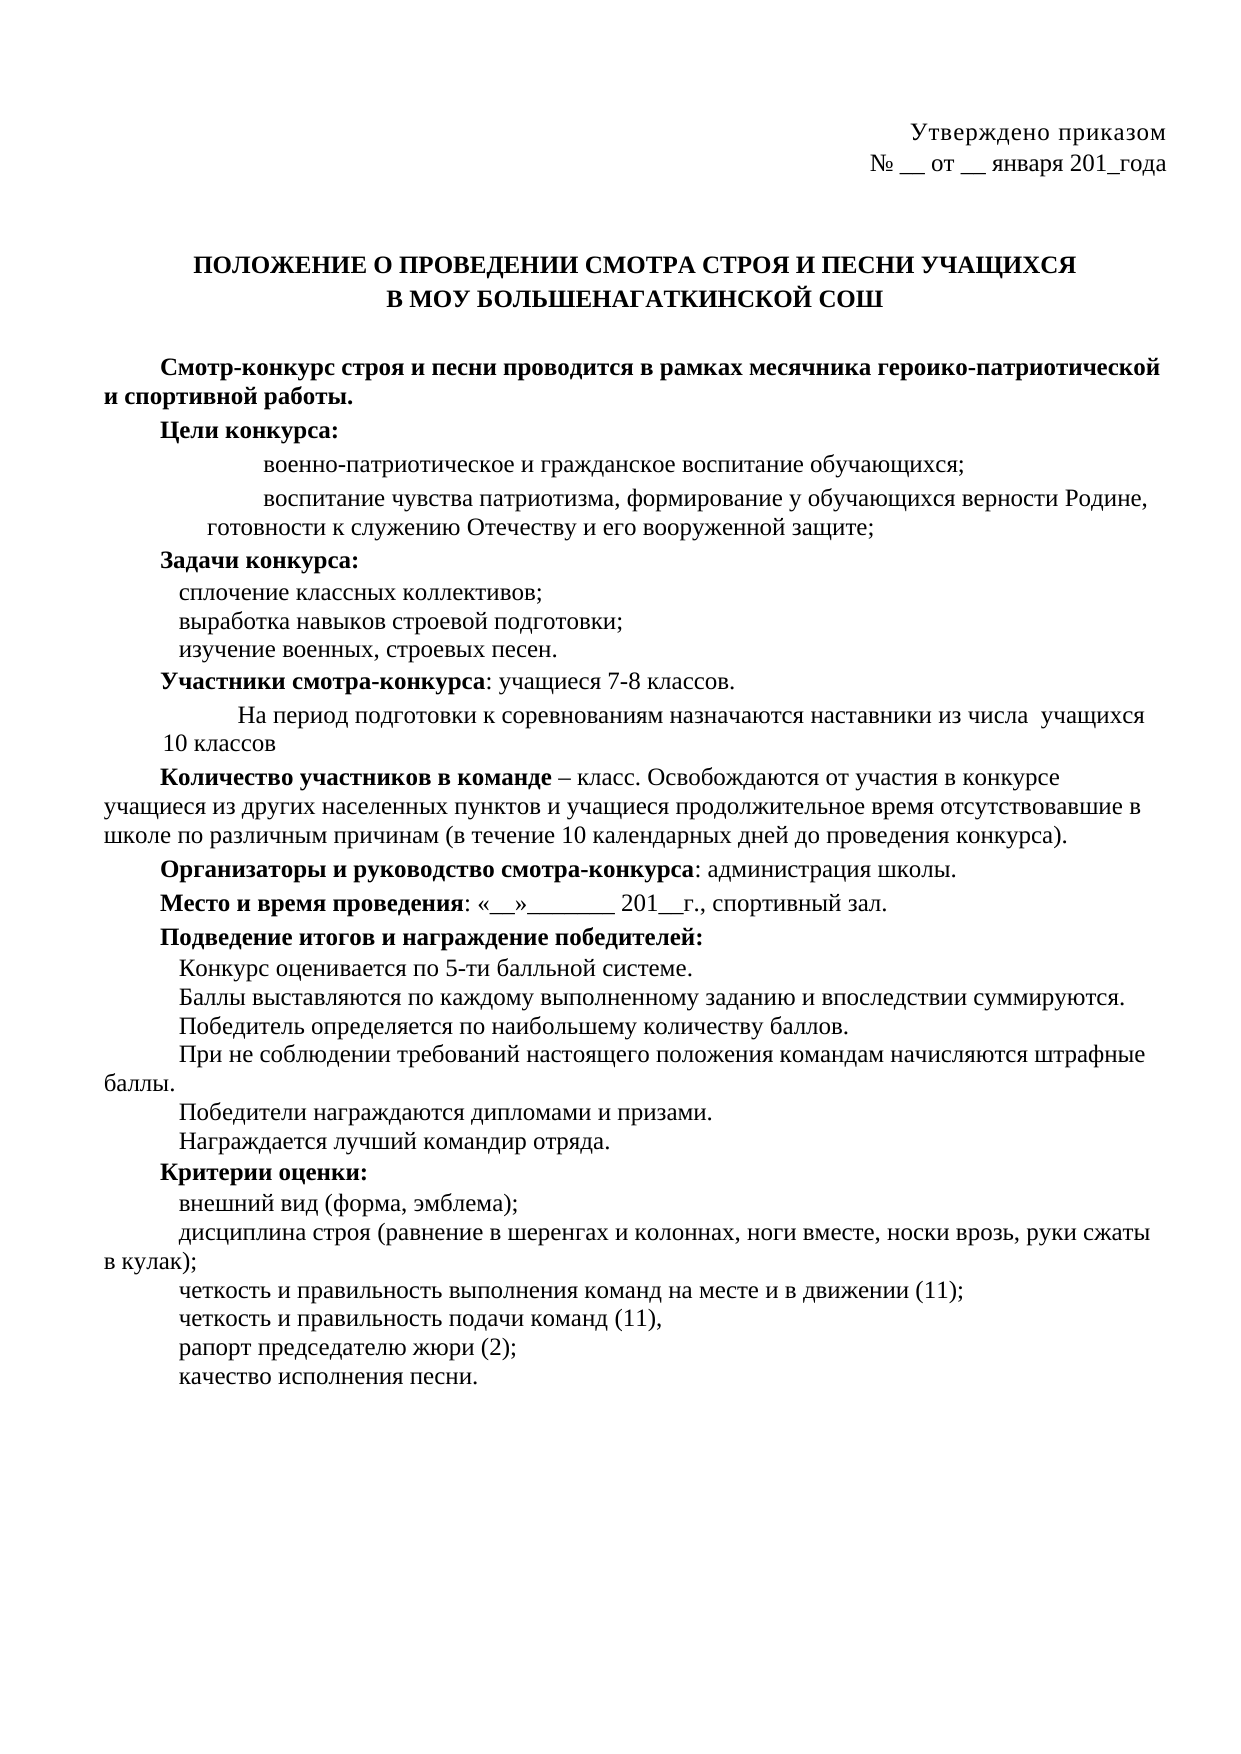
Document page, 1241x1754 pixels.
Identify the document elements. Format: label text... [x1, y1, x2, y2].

list сплочение классных коллективов; [103, 577, 1166, 606]
list четкость и правильность выполнения команд на месте и в движении (11); [103, 1275, 1166, 1303]
text В МОУ БОЛЬШЕНАГАТКИНСКОЙ СОШ [103, 284, 1166, 313]
list внешний вид (форма, эмблема); [103, 1188, 1166, 1217]
list выработка навыков строевой подготовки; [103, 606, 1166, 634]
list дисциплина строя (равнение в шеренгах и колоннах, ноги вместе, носки врозь, руки сжаты в кулак); [103, 1217, 1166, 1275]
list При не соблюдении требований настоящего положения командам начисляются штрафные баллы. [103, 1039, 1166, 1097]
list изучение военных, строевых песен. [103, 634, 1166, 663]
list четкость и правильность подачи команд (11), [103, 1303, 1166, 1332]
text № __ от __ января 201_года [103, 148, 1166, 177]
text воспитание чувства патриотизма, формирование у обучающихся верности Родине, готовности к служению Отечеству и его вооруженной защите; [207, 483, 1166, 540]
text Смотр-конкурс строя и песни проводится в рамках месячника героико-патриотической и спортивной работы. [103, 352, 1166, 410]
text военно-патриотическое и гражданское воспитание обучающихся; [207, 449, 1166, 478]
text Организаторы и руководство смотра-конкурса: администрация школы. [103, 854, 1166, 883]
text Количество участников в команде – класс. Освобождаются от участия в конкурсе учащиеся из других населенных пунктов и учащиеся продолжительное время отсутствовавшие в школе по различным причинам (в течение 10 календарных дней до проведения конкурса). [103, 762, 1166, 849]
text На период подготовки к соревнованиям назначаются наставники из числа учащихся 10 классов [162, 700, 1166, 757]
text ПОЛОЖЕНИЕ О ПРОВЕДЕНИИ СМОТРА СТРОЯ И ПЕСНИ УЧАЩИХСЯ [103, 250, 1166, 279]
text Место и время проведения: «__»_______ 201__г., спортивный зал. [103, 888, 1166, 917]
list Баллы выставляются по каждому выполненному заданию и впоследствии суммируются. [103, 982, 1166, 1011]
text Задачи конкурса: [103, 546, 1166, 574]
text Подведение итогов и награждение победителей: [103, 922, 1166, 951]
text Участники смотра-конкурса: учащиеся 7-8 классов. [103, 666, 1166, 694]
text Цели конкурса: [103, 415, 1166, 444]
text Критерии оценки: [103, 1157, 1166, 1186]
list рапорт председателю жюри (2); [103, 1332, 1166, 1361]
text Утверждено приказом [103, 117, 1166, 146]
list Награждается лучший командир отряда. [103, 1126, 1166, 1154]
list Победители награждаются дипломами и призами. [103, 1097, 1166, 1126]
list Конкурс оценивается по 5-ти балльной системе. [103, 953, 1166, 982]
list Победитель определяется по наибольшему количеству баллов. [103, 1011, 1166, 1039]
list качество исполнения песни. [103, 1361, 1166, 1390]
